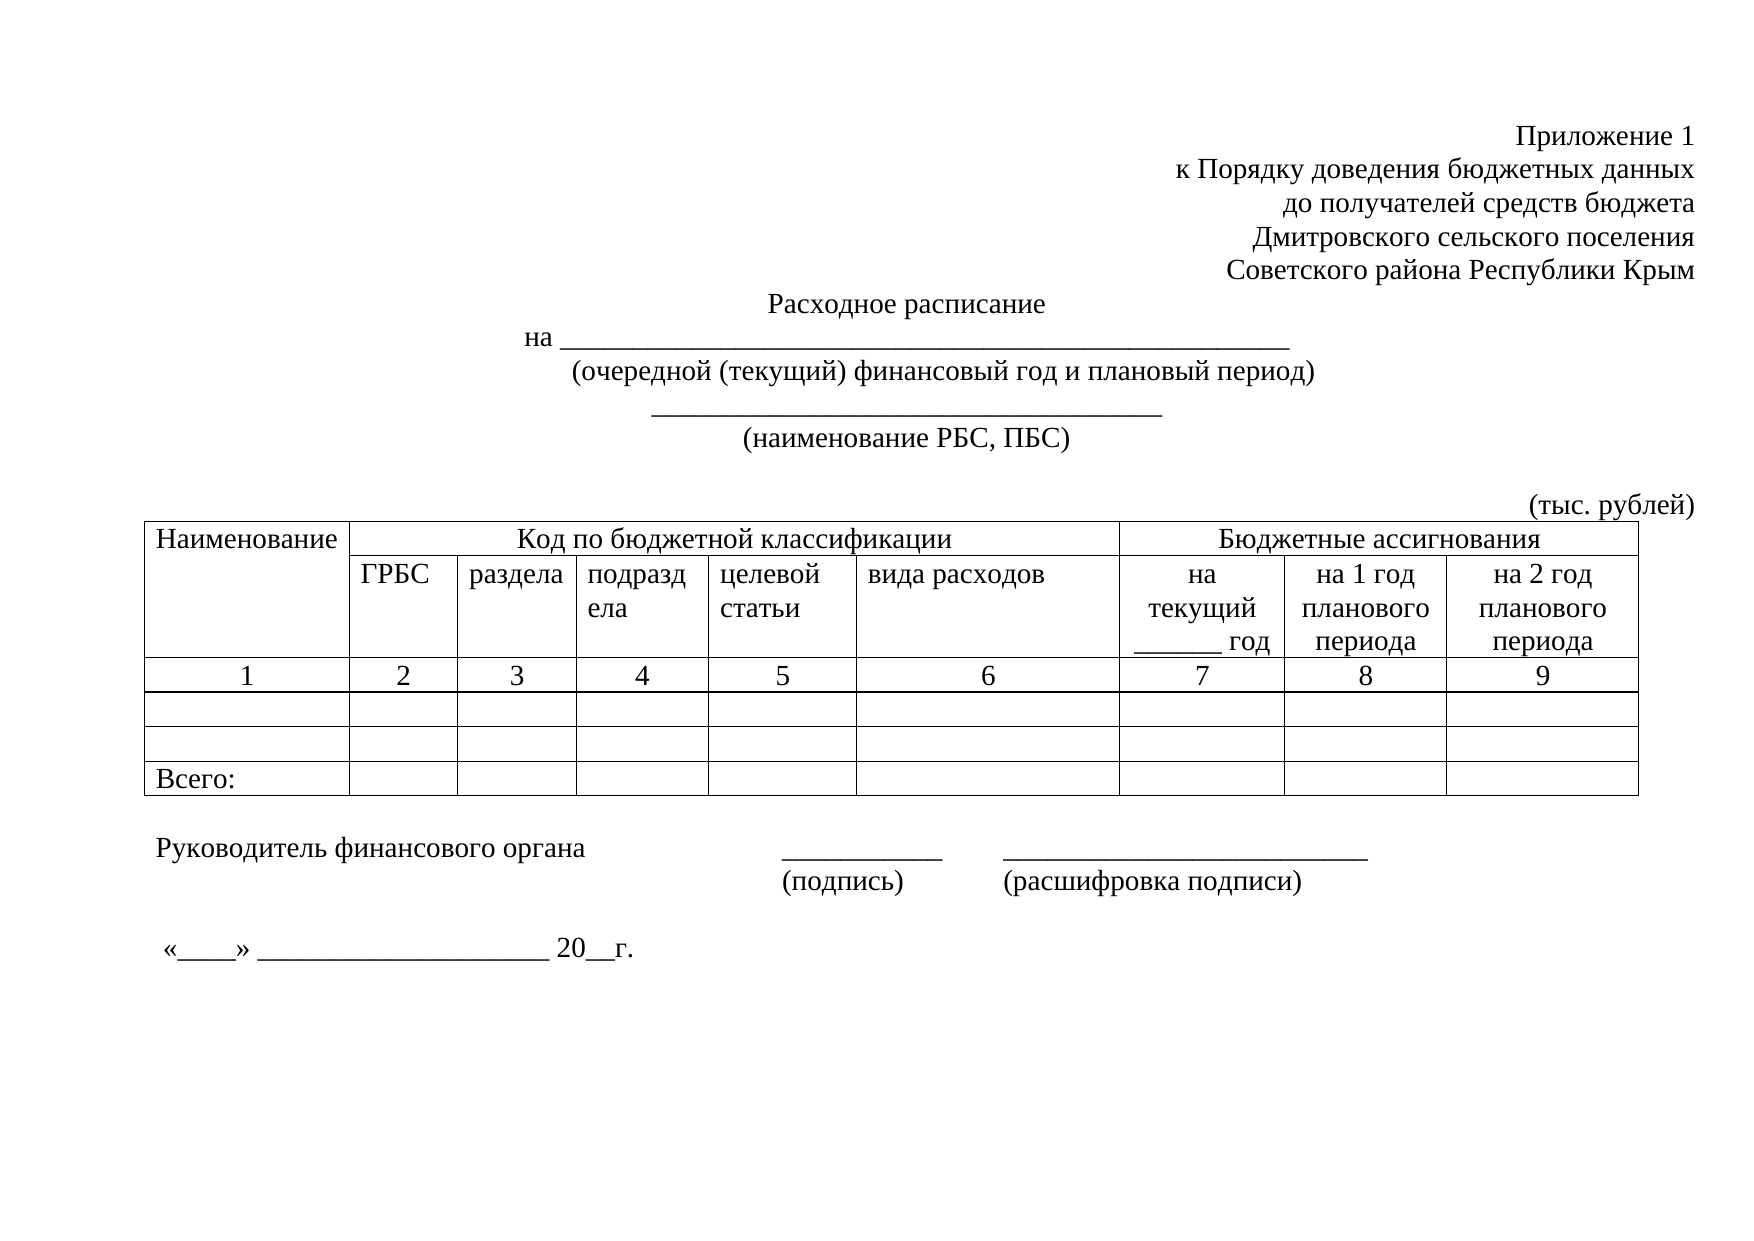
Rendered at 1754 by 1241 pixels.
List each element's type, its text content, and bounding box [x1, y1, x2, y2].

table_cell [857, 727, 1119, 761]
text «____» ____________________ 20__г. [155, 930, 1695, 964]
table_cell 4 [577, 658, 708, 691]
table_cell [350, 727, 457, 761]
table_cell [709, 693, 856, 726]
text (подпись) (расшифровка подписи) [155, 863, 1695, 897]
table_cell [1447, 727, 1638, 761]
table_cell [145, 727, 349, 761]
table_cell ГРБС [350, 556, 457, 657]
table_cell на 2 год планового периода [1447, 556, 1638, 657]
table_cell [709, 727, 856, 761]
text до получателей средств бюджета [118, 185, 1695, 219]
table_cell Всего: [145, 762, 349, 795]
table_cell 1 [145, 658, 349, 691]
text (тыс. рублей) [118, 487, 1695, 521]
table_cell [577, 693, 708, 726]
table_cell 8 [1285, 658, 1446, 691]
table_cell [857, 762, 1119, 795]
table_cell [577, 762, 708, 795]
table_cell [458, 762, 576, 795]
table_cell [709, 762, 856, 795]
table_cell 3 [458, 658, 576, 691]
text Расходное расписание [118, 286, 1695, 319]
table_cell 5 [709, 658, 856, 691]
table_cell [1285, 762, 1446, 795]
table_cell [350, 693, 457, 726]
text Советского района Республики Крым [118, 252, 1695, 286]
text (наименование РБС, ПБС) [118, 420, 1695, 453]
table_cell [350, 762, 457, 795]
table_cell на 1 год планового периода [1285, 556, 1446, 657]
table_cell целевой статьи [709, 556, 856, 657]
table_cell [1120, 762, 1284, 795]
table_cell [1120, 727, 1284, 761]
table_cell подраздела [577, 556, 708, 657]
table_cell [1285, 727, 1446, 761]
table_cell на текущий ______ год [1120, 556, 1284, 657]
table_cell [458, 727, 576, 761]
table_cell 9 [1447, 658, 1638, 691]
text на __________________________________________________ [118, 319, 1695, 353]
table_cell вида расходов [857, 556, 1119, 657]
table_cell [1120, 693, 1284, 726]
table_header Бюджетные ассигнования [1120, 522, 1638, 555]
table_cell [577, 727, 708, 761]
table_cell 6 [857, 658, 1119, 691]
table_cell 2 [350, 658, 457, 691]
table_cell [1447, 693, 1638, 726]
table_cell [458, 693, 576, 726]
table_cell [145, 693, 349, 726]
table_cell [857, 693, 1119, 726]
table_cell [1447, 762, 1638, 795]
table_cell [1285, 693, 1446, 726]
table_header Код по бюджетной классификации [350, 522, 1119, 555]
table_header Наименование [145, 522, 349, 657]
text Руководитель финансового органа ___________ _________________________ [155, 830, 1695, 863]
table_cell раздела [458, 556, 576, 657]
text Дмитровского сельского поселения [118, 219, 1695, 252]
table_cell 7 [1120, 658, 1284, 691]
text (очередной (текущий) финансовый год и плановый период) [118, 353, 1695, 386]
text ___________________________________ [118, 386, 1695, 420]
text Приложение 1 [118, 118, 1695, 152]
text к Порядку доведения бюджетных данных [118, 152, 1695, 185]
